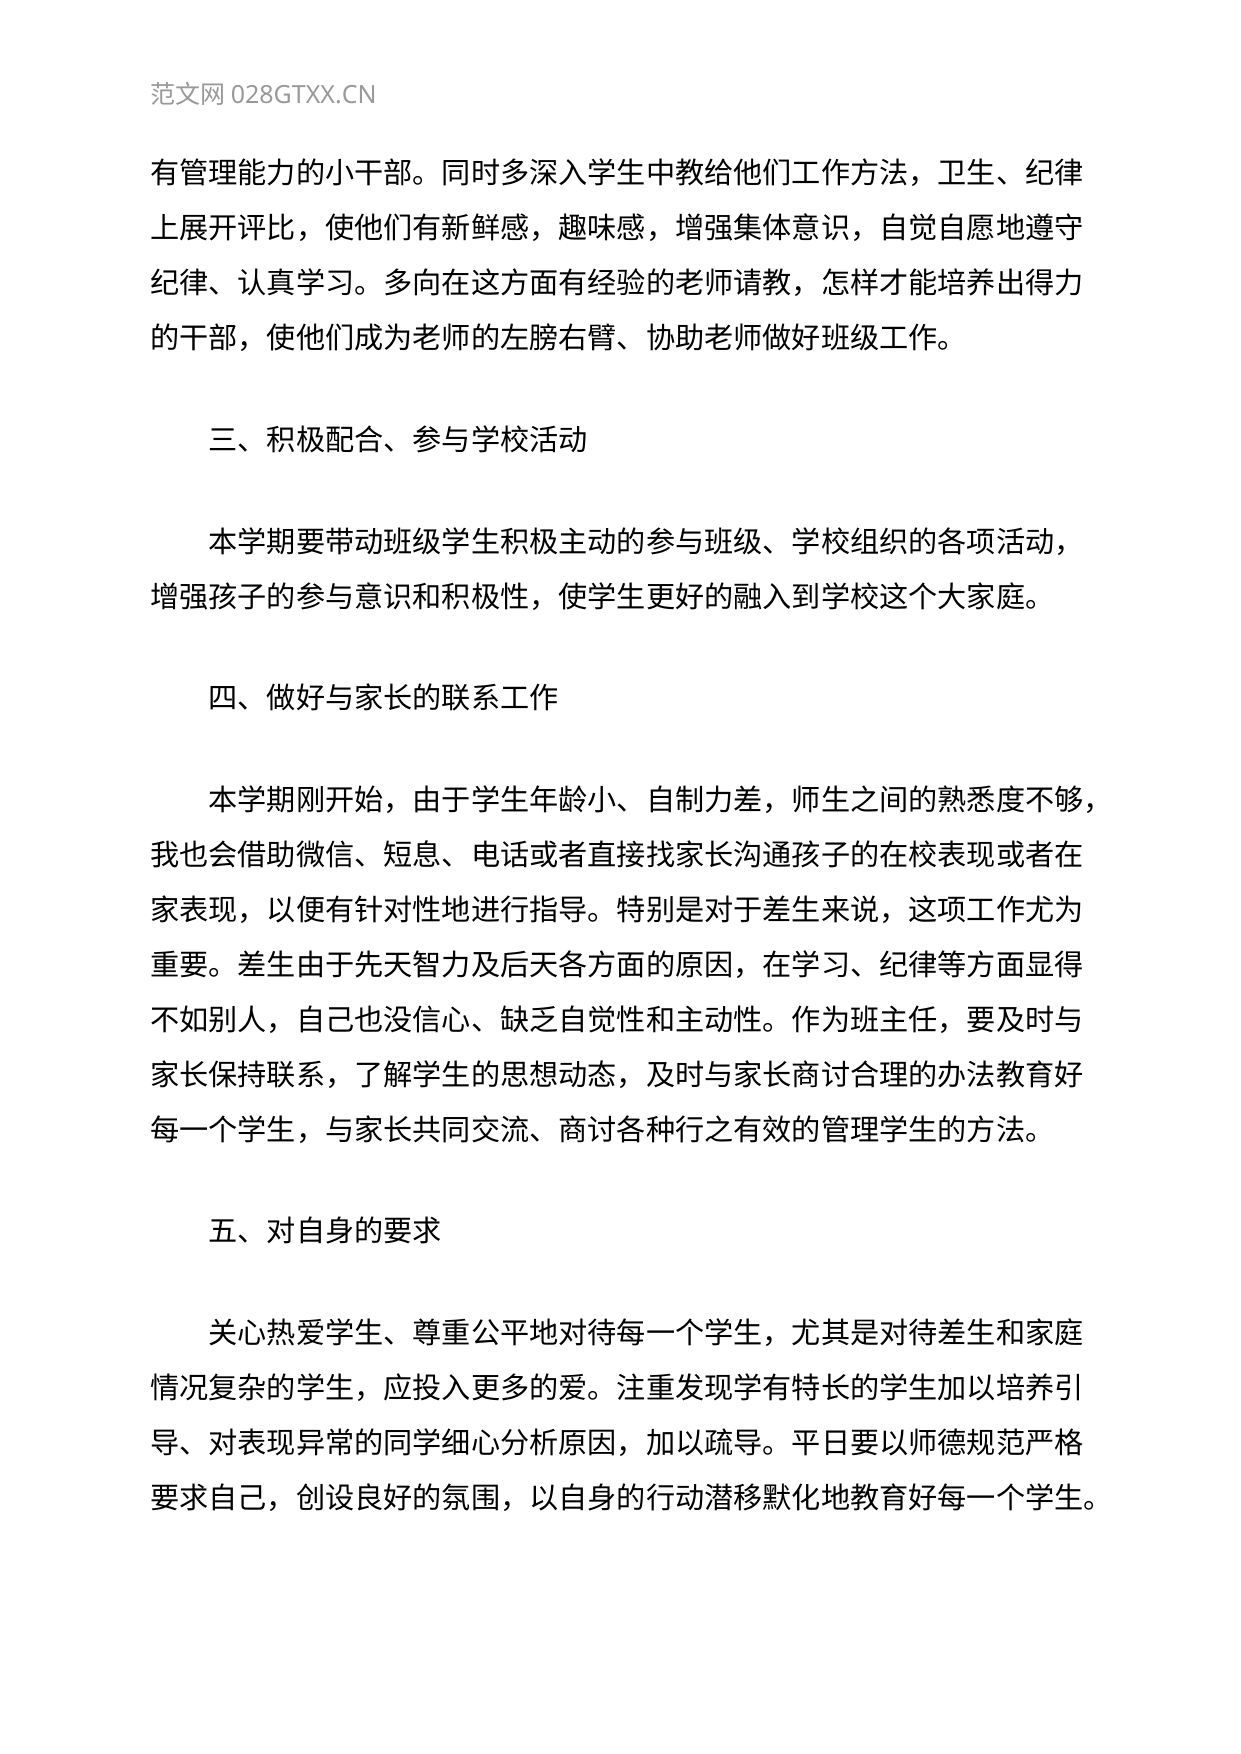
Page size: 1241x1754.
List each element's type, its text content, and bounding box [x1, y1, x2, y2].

text 本学期刚开始，由于学生年龄小、自制力差，师生之间的熟悉度不够，我也会借助微信、短息、电话或者直接找家长沟通孩子的在校表现或者在家表现，以便有针对性地进行指导。特别是对于差生来说，这项工作尤为重要。差生由于先天智力及后天各方面的原因，在学习、纪律等方面显得不如别人，自己也没信心、缺乏自觉性和主动性。作为班主任，要及时与家长保持联系，了解学生的思想动态，及时与家长商讨合理的办法教育好每一个学生，与家长共同交流、商讨各种行之有效的管理学生的方法。 [150, 777, 1090, 1148]
text 四、做好与家长的联系工作 [150, 675, 1090, 717]
text 本学期要带动班级学生积极主动的参与班级、学校组织的各项活动，增强孩子的参与意识和积极性，使学生更好的融入到学校这个大家庭。 [150, 518, 1090, 615]
text 关心热爱学生、尊重公平地对待每一个学生，尤其是对待差生和家庭情况复杂的学生，应投入更多的爱。注重发现学有特长的学生加以培养引导、对表现异常的同学细心分析原因，加以疏导。平日要以师德规范严格要求自己，创设良好的氛围，以自身的行动潜移默化地教育好每一个学生。 [150, 1309, 1090, 1517]
text 五、对自身的要求 [150, 1208, 1090, 1250]
text 三、积极配合、参与学校活动 [150, 416, 1090, 459]
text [150, 150, 1090, 357]
